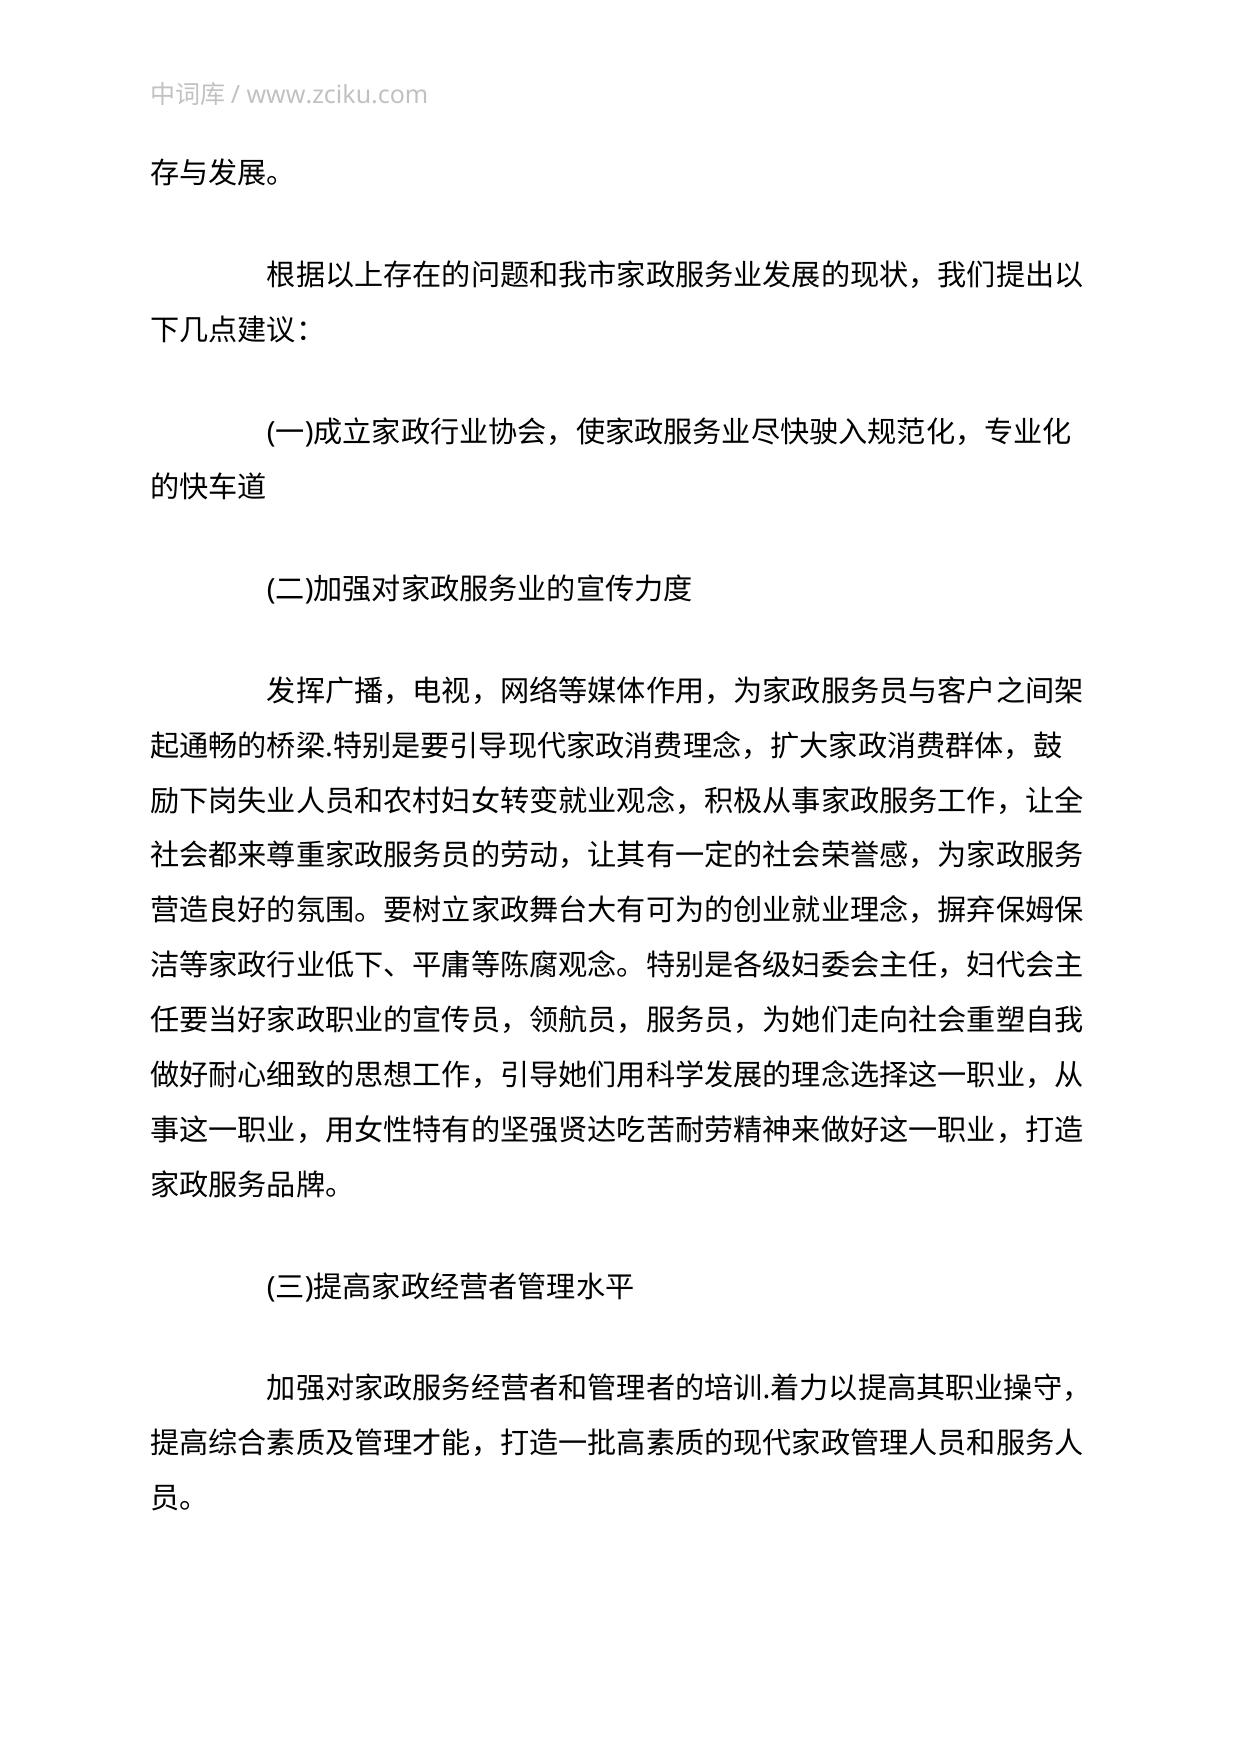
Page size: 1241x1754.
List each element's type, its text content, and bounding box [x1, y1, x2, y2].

text (一)成立家政行业协会，使家政服务业尽快驶入规范化，专业化的快车道 [150, 408, 1090, 506]
text 根据以上存在的问题和我市家政服务业发展的现状，我们提出以下几点建议： [150, 252, 1090, 349]
text 发挥广播，电视，网络等媒体作用，为家政服务员与客户之间架起通畅的桥梁.特别是要引导现代家政消费理念，扩大家政消费群体，鼓励下岗失业人员和农村妇女转变就业观念，积极从事家政服务工作，让全社会都来尊重家政服务员的劳动，让其有一定的社会荣誉感，为家政服务营造良好的氛围。要树立家政舞台大有可为的创业就业理念，摒弃保姆保洁等家政行业低下、平庸等陈腐观念。特别是各级妇委会主任，妇代会主任要当好家政职业的宣传员，领航员，服务员，为她们走向社会重塑自我做好耐心细致的思想工作，引导她们用科学发展的理念选择这一职业，从事这一职业，用女性特有的坚强贤达吃苦耐劳精神来做好这一职业，打造家政服务品牌。 [150, 667, 1090, 1204]
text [150, 150, 1090, 192]
text (二)加强对家政服务业的宣传力度 [150, 565, 1090, 608]
text 加强对家政服务经营者和管理者的培训.着力以提高其职业操守，提高综合素质及管理才能，打造一批高素质的现代家政管理人员和服务人员。 [150, 1365, 1090, 1517]
text (三)提高家政经营者管理水平 [150, 1263, 1090, 1306]
